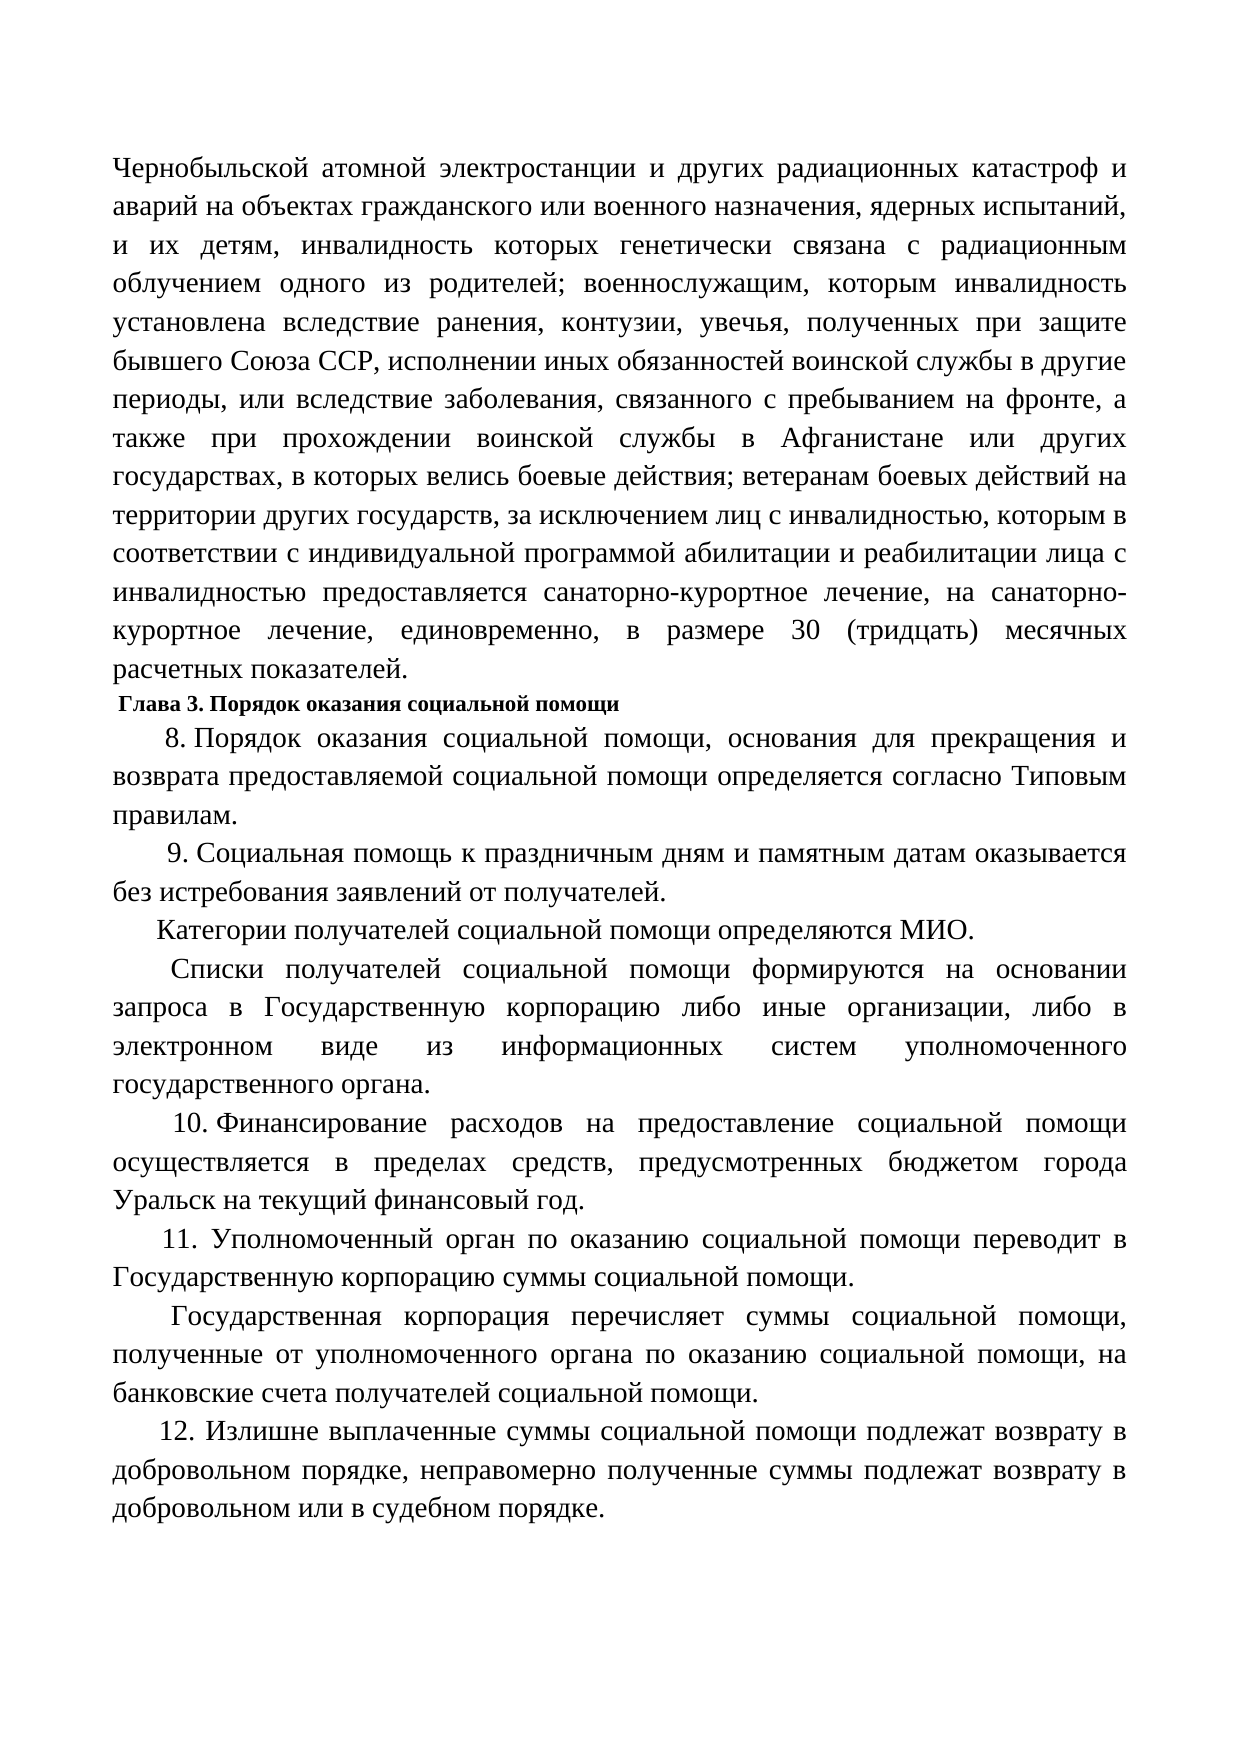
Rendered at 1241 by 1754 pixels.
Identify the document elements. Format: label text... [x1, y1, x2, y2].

text 9. Социальная помощь к праздничным дням и памятным датам оказывается без истребования заявлений от получателей. [112, 835, 1128, 907]
text 11. Уполномоченный орган по оказанию социальной помощи переводит в Государственную корпорацию суммы социальной помощи. [112, 1221, 1128, 1293]
text Списки получателей социальной помощи формируются на основании запроса в Государственную корпорацию либо иные организации, либо в электронном виде из информационных систем уполномоченного государственного органа. [112, 951, 1128, 1100]
text 10. Финансирование расходов на предоставление социальной помощи осуществляется в пределах средств, предусмотренных бюджетом города Уральск на текущий финансовый год. [112, 1105, 1128, 1216]
text Государственная корпорация перечисляет суммы социальной помощи, полученные от уполномоченного органа по оказанию социальной помощи, на банковские счета получателей социальной помощи. [112, 1298, 1128, 1408]
text Глава 3. Порядок оказания социальной помощи [112, 689, 1128, 716]
text Категории получателей социальной помощи определяются МИО. [112, 912, 1128, 946]
text 8. Порядок оказания социальной помощи, основания для прекращения и возврата предоставляемой социальной помощи определяется согласно Типовым правилам. [112, 720, 1128, 830]
text 12. Излишне выплаченные суммы социальной помощи подлежат возврату в добровольном порядке, неправомерно полученные суммы подлежат возврату в добровольном или в судебном порядке. [112, 1413, 1128, 1524]
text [112, 150, 1128, 684]
